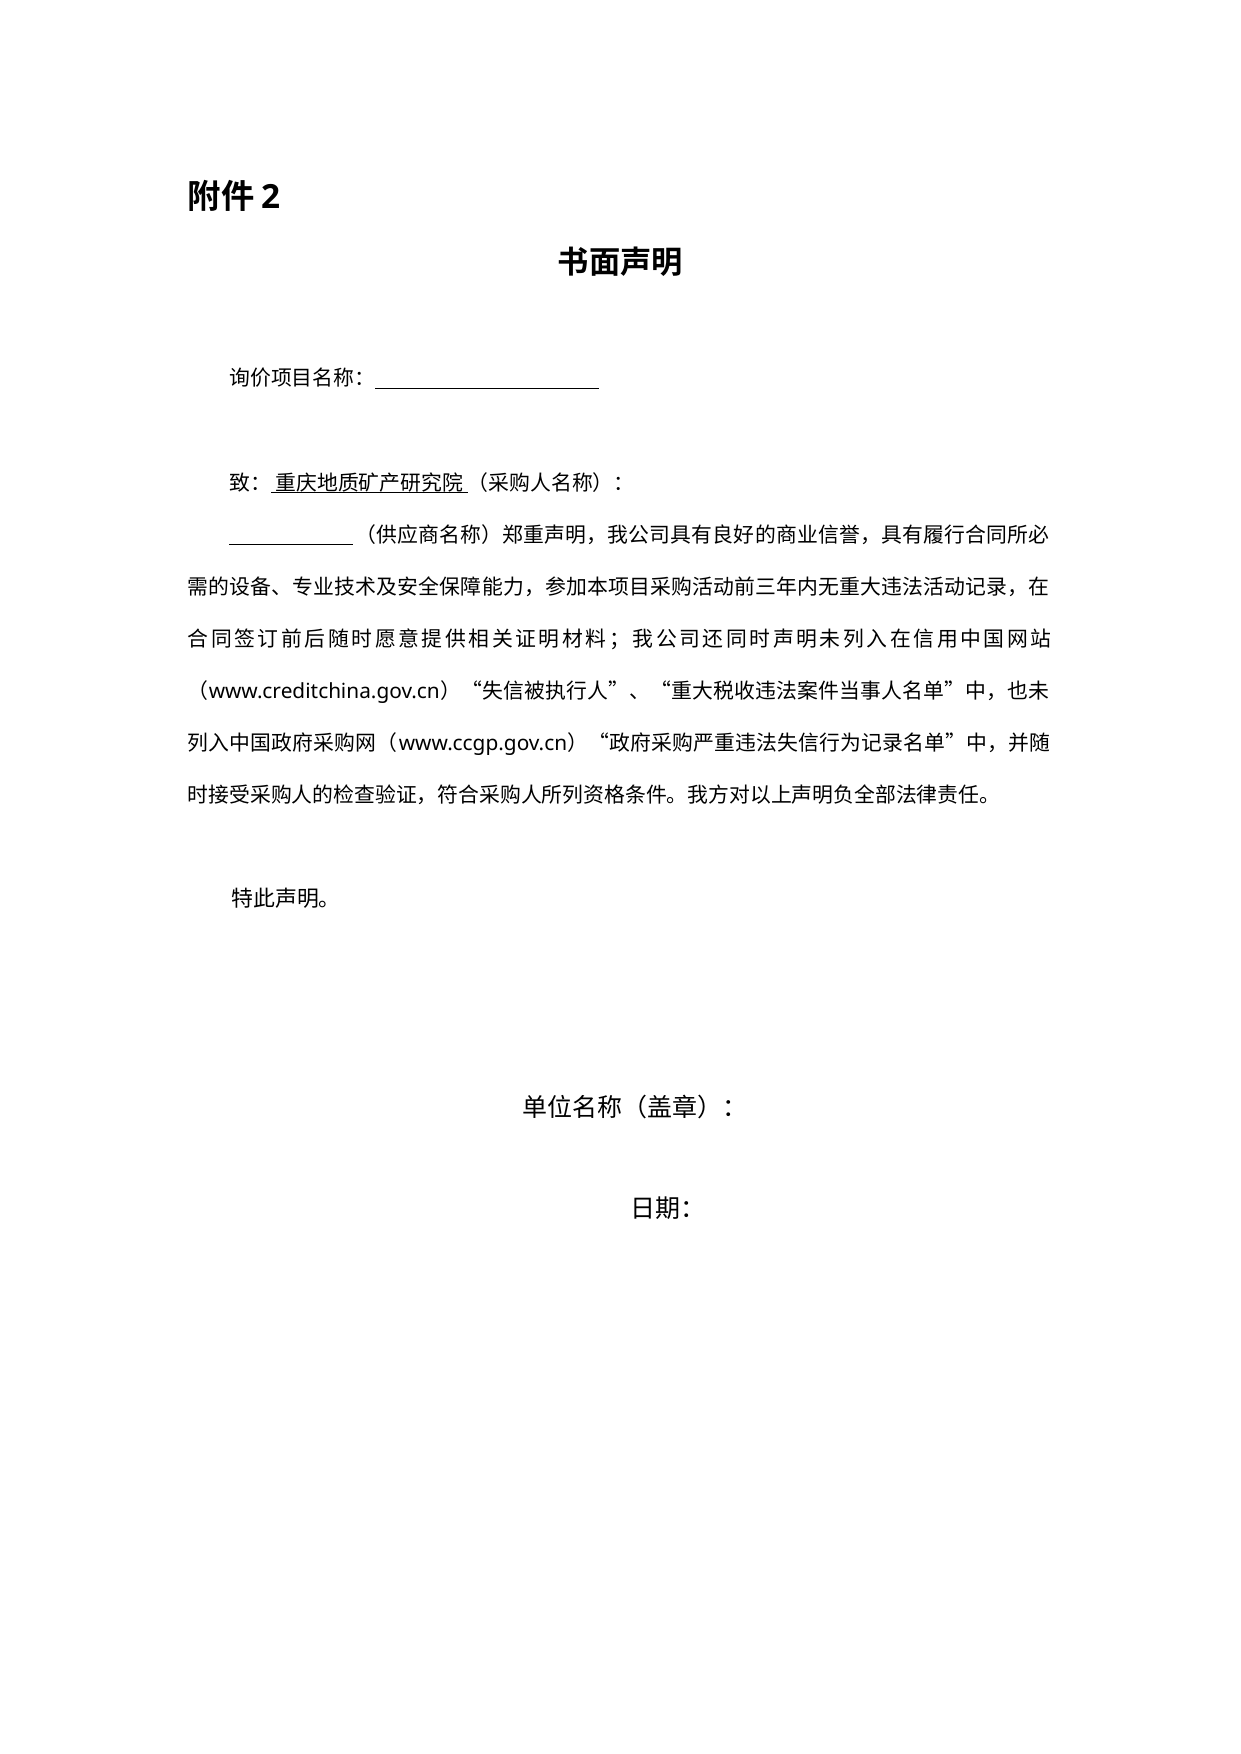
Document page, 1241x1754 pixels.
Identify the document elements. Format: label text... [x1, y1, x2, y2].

text 致： 重庆地质矿产研究院 （采购人名称）： [187, 448, 1053, 500]
text 特此声明。 [187, 865, 1053, 917]
text 书面声明 [187, 227, 1053, 292]
text 日期： [187, 1174, 848, 1239]
text 附件2 [187, 162, 1053, 227]
text （供应商名称）郑重声明，我公司具有良好的商业信誉，具有履行合同所必需的设备、专业技术及安全保障能力，参加本项目采购活动前三年内无重大违法活动记录，在合同签订前后随时愿意提供相关证明材料；我公司还同时声明未列入在信用中国网站（www.creditchina.gov.cn）“失信被执行人”、“重大税收违法案件当事人名单”中，也未列入中国政府采购网（www.ccgp.gov.cn）“政府采购严重违法失信行为记录名单”中，并随时接受采购人的检查验证，符合采购人所列资格条件。我方对以上声明负全部法律责任。 [187, 500, 1053, 813]
text 单位名称（盖章）： [187, 1073, 848, 1138]
text 询价项目名称： [187, 344, 1053, 396]
